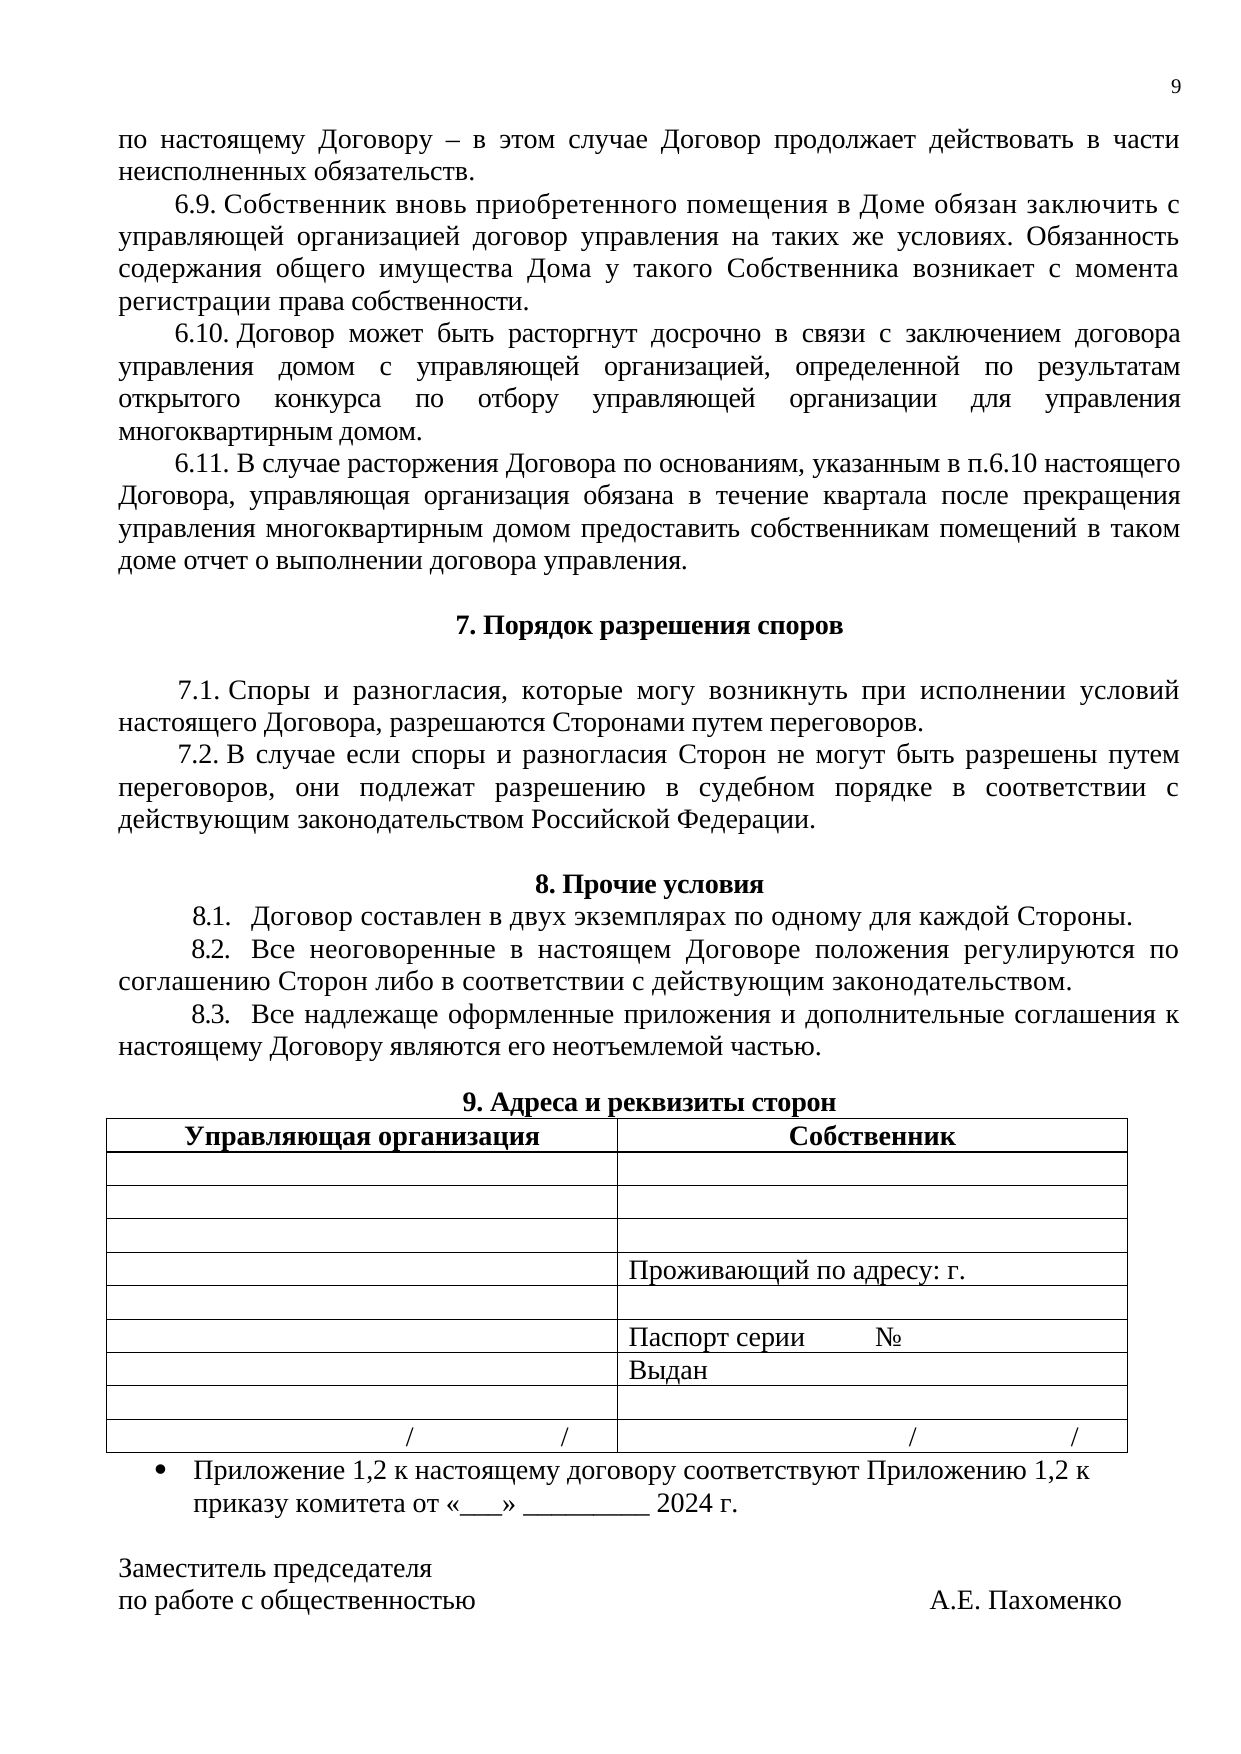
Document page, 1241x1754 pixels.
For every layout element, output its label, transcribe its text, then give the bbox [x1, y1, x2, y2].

table_cell [618, 1186, 1127, 1218]
text 8. Прочие условия [118, 867, 1181, 899]
table_cell [107, 1153, 617, 1185]
list Приложение 1,2 к настоящему договору соответствуют Приложению 1,2 к приказу комитета от «___» _________ 2024 г. [156, 1453, 1181, 1518]
text 7. Порядок разрешения споров [118, 608, 1181, 640]
table_cell Проживающий по адресу: г. [618, 1253, 1127, 1285]
text 7.1. Споры и разногласия, которые могу возникнуть при исполнении условий настоящего Договора, разрешаются Сторонами путем переговоров. [118, 673, 1181, 737]
table_cell [618, 1219, 1127, 1252]
text 6.9. Собственник вновь приобретенного помещения в Доме обязан заключить с управляющей организацией договор управления на таких же условиях. Обязанность содержания общего имущества Дома у такого Собственника возникает с момента регистрации права собственности. [118, 187, 1181, 316]
table_header Управляющая организация [107, 1119, 617, 1151]
table_cell Паспорт серии № [618, 1320, 1127, 1352]
table_cell / / [618, 1420, 1127, 1452]
table_cell [107, 1320, 617, 1352]
list Все надлежаще оформленные приложения и дополнительные соглашения к настоящему Договору являются его неотъемлемой частью. [118, 997, 1181, 1061]
text Заместитель председателя [118, 1551, 1181, 1583]
list Договор составлен в двух экземплярах по одному для каждой Стороны. [118, 899, 1181, 932]
table_cell / / [107, 1420, 617, 1452]
text 7.2. В случае если споры и разногласия Сторон не могут быть разрешены путем переговоров, они подлежат разрешению в судебном порядке в соответствии с действующим законодательством Российской Федерации. [118, 737, 1181, 835]
table_header Собственник [618, 1119, 1127, 1151]
table_cell [618, 1386, 1127, 1419]
table_cell [107, 1186, 617, 1218]
table_cell [618, 1153, 1127, 1185]
list Все неоговоренные в настоящем Договоре положения регулируются по соглашению Сторон либо в соответствии с действующим законодательством. [118, 932, 1181, 997]
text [118, 122, 1181, 187]
table_cell [107, 1386, 617, 1419]
text по работе с общественностью А.Е. Пахоменко [118, 1583, 1181, 1615]
text 6.11. В случае расторжения Договора по основаниям, указанным в п.6.10 настоящего Договора, управляющая организация обязана в течение квартала после прекращения управления многоквартирным домом предоставить собственникам помещений в таком доме отчет о выполнении договора управления. [118, 446, 1181, 576]
table_cell [107, 1219, 617, 1252]
table_cell [618, 1286, 1127, 1318]
text 9. Адреса и реквизиты сторон [118, 1086, 1181, 1118]
table_cell [107, 1286, 617, 1318]
table_cell Выдан [618, 1353, 1127, 1385]
table_cell [107, 1253, 617, 1285]
text 6.10. Договор может быть расторгнут досрочно в связи с заключением договора управления домом с управляющей организацией, определенной по результатам открытого конкурса по отбору управляющей организации для управления многоквартирным домом. [118, 316, 1181, 446]
table_cell [107, 1353, 617, 1385]
